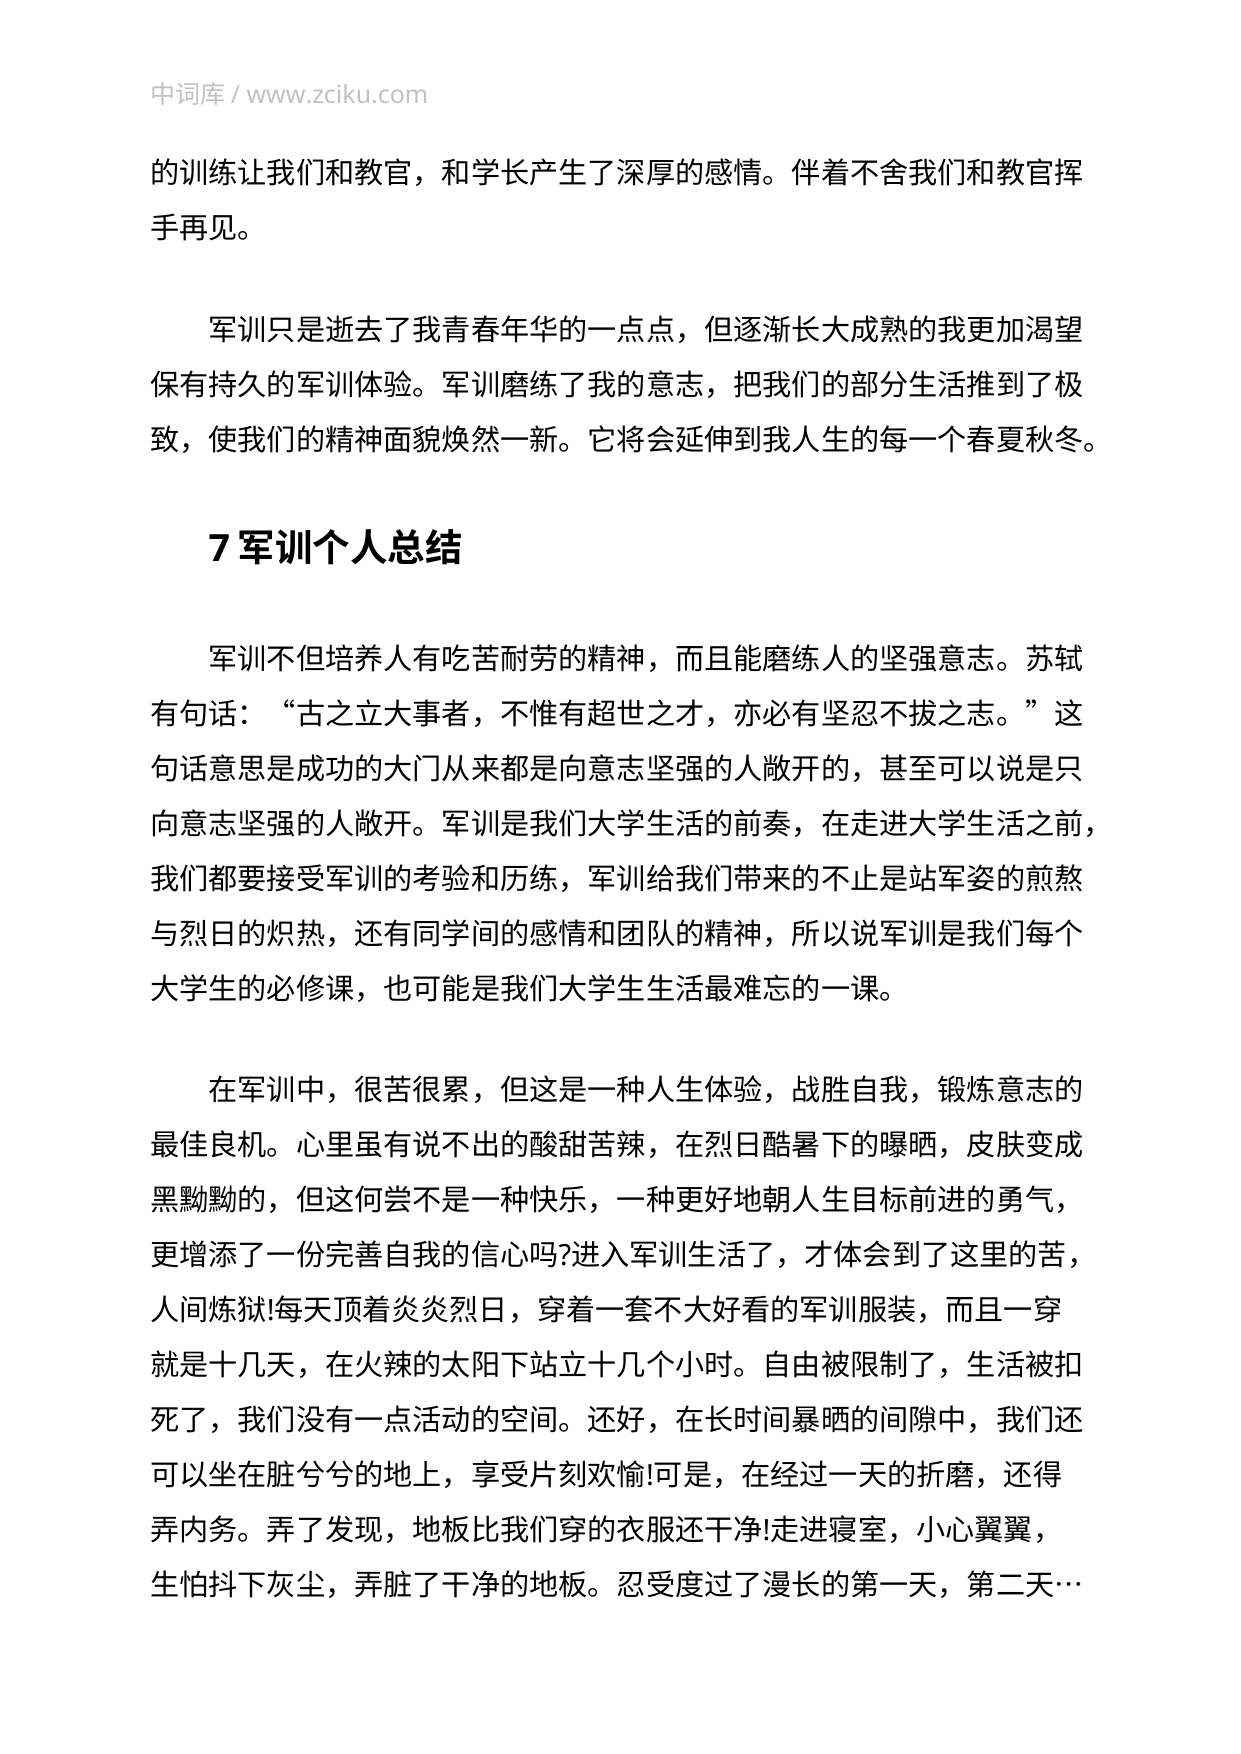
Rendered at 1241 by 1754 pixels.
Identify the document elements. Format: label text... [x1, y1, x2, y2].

text 军训只是逝去了我青春年华的一点点，但逐渐长大成熟的我更加渴望保有持久的军训体验。军训磨练了我的意志，把我们的部分生活推到了极致，使我们的精神面貌焕然一新。它将会延伸到我人生的每一个春夏秋冬。 [150, 307, 1090, 459]
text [150, 150, 1090, 247]
text 军训不但培养人有吃苦耐劳的精神，而且能磨练人的坚强意志。苏轼有句话：“古之立大事者，不惟有超世之才，亦必有坚忍不拔之志。”这句话意思是成功的大门从来都是向意志坚强的人敞开的，甚至可以说是只向意志坚强的人敞开。军训是我们大学生活的前奏，在走进大学生活之前，我们都要接受军训的考验和历练，军训给我们带来的不止是站军姿的煎熬与烈日的炽热，还有同学间的感情和团队的精神，所以说军训是我们每个大学生的必修课，也可能是我们大学生生活最难忘的一课。 [150, 636, 1090, 1007]
text 7军训个人总结 [150, 518, 1090, 573]
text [150, 1067, 1090, 1604]
